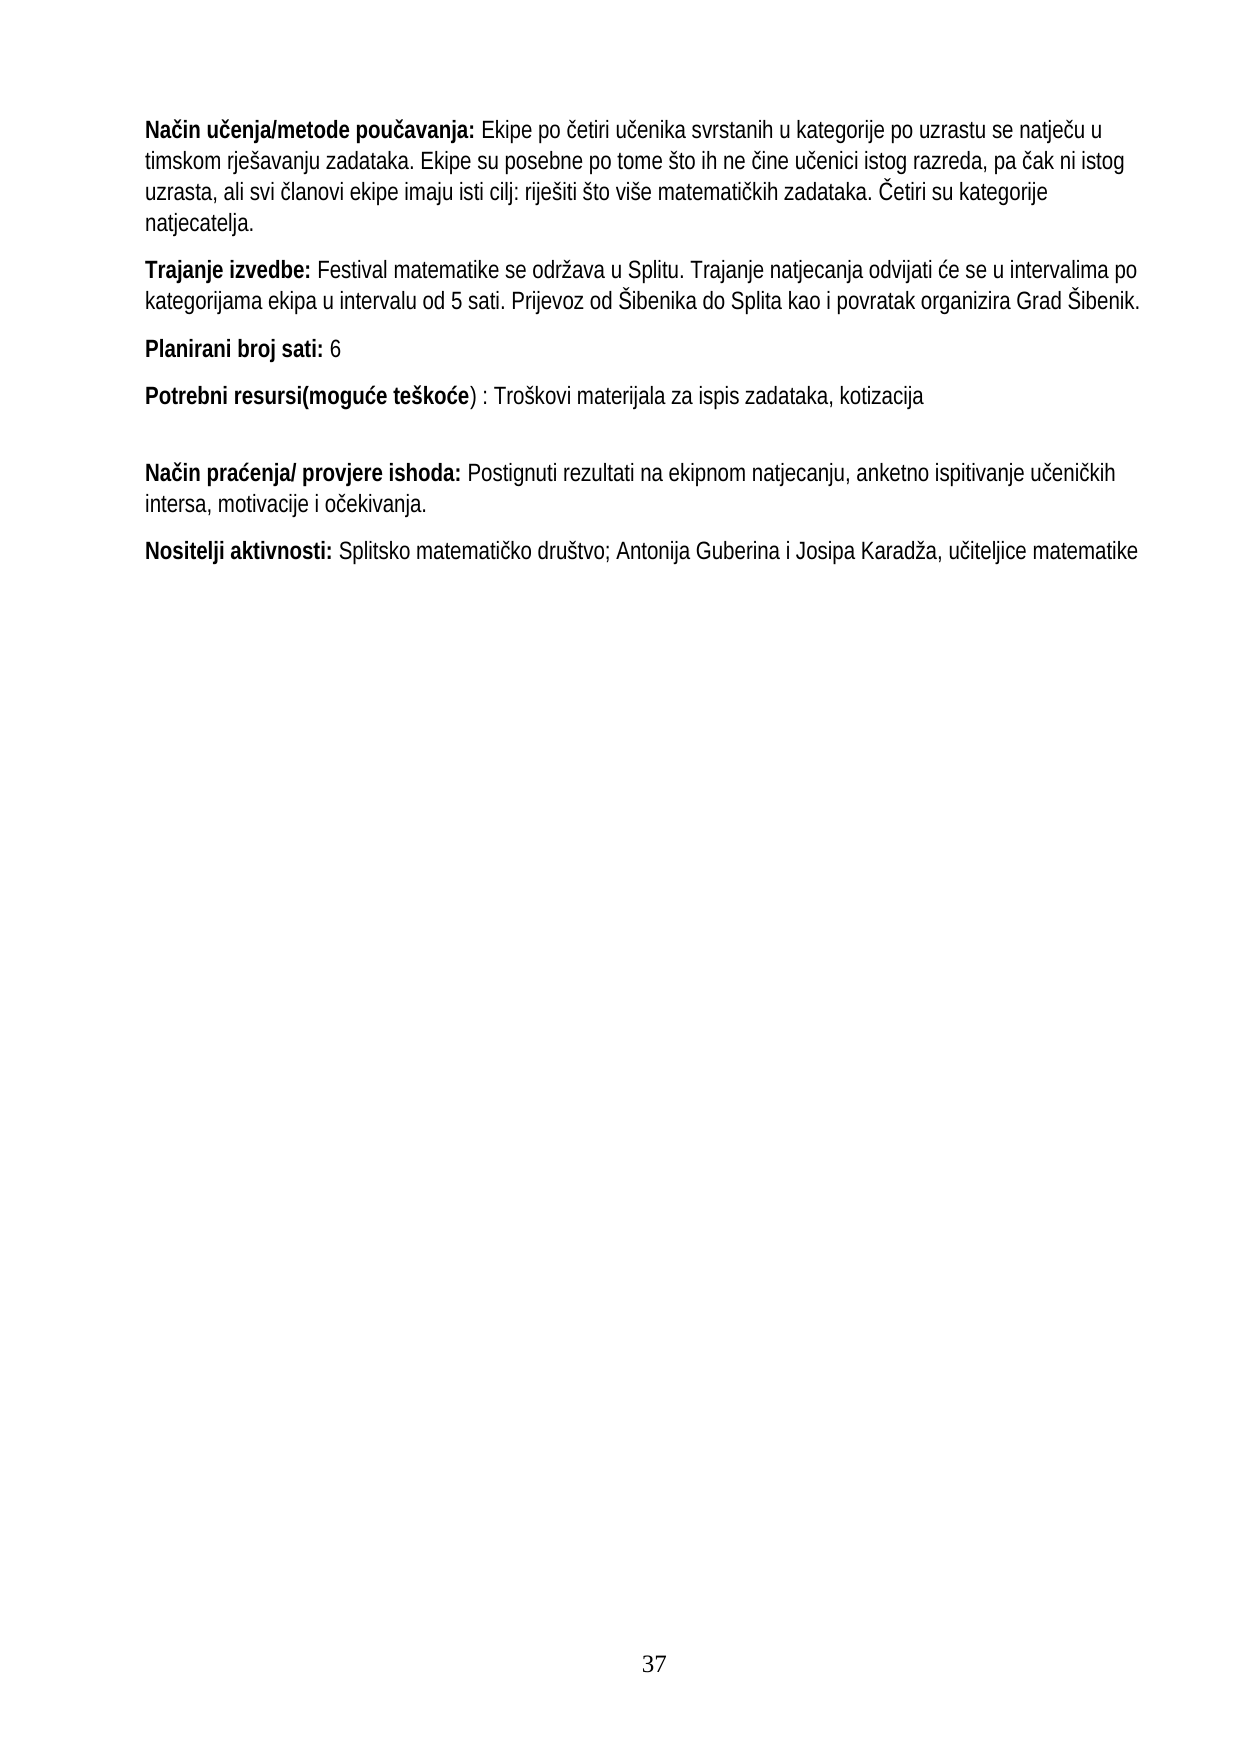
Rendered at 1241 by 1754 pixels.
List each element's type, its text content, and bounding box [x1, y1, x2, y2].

text Trajanje izvedbe: Festival matematike se održava u Splitu. Trajanje natjecanja odvijati će se u intervalima po kategorijama ekipa u intervalu od 5 sati. Prijevoz od Šibenika do Splita kao i povratak organizira Grad Šibenik. [145, 255, 1163, 315]
text Nositelji aktivnosti: Splitsko matematičko društvo; Antonija Guberina i Josipa Karadža, učiteljice matematike [145, 536, 1163, 565]
text Planirani broj sati: 6 [145, 334, 1163, 362]
text Način učenja/metode poučavanja: Ekipe po četiri učenika svrstanih u kategorije po uzrastu se natječu u timskom rješavanju zadataka. Ekipe su posebne po tome što ih ne čine učenici istog razreda, pa čak ni istog uzrasta, ali svi članovi ekipe imaju isti cilj: riješiti što više matematičkih zadataka. Četiri su kategorije natjecatelja. [145, 115, 1163, 236]
text Način praćenja/ provjere ishoda: Postignuti rezultati na ekipnom natjecanju, anketno ispitivanje učeničkih intersa, motivacije i očekivanja. [145, 458, 1163, 517]
text Potrebni resursi(moguće teškoće) : Troškovi materijala za ispis zadataka, kotizacija [145, 381, 1163, 410]
